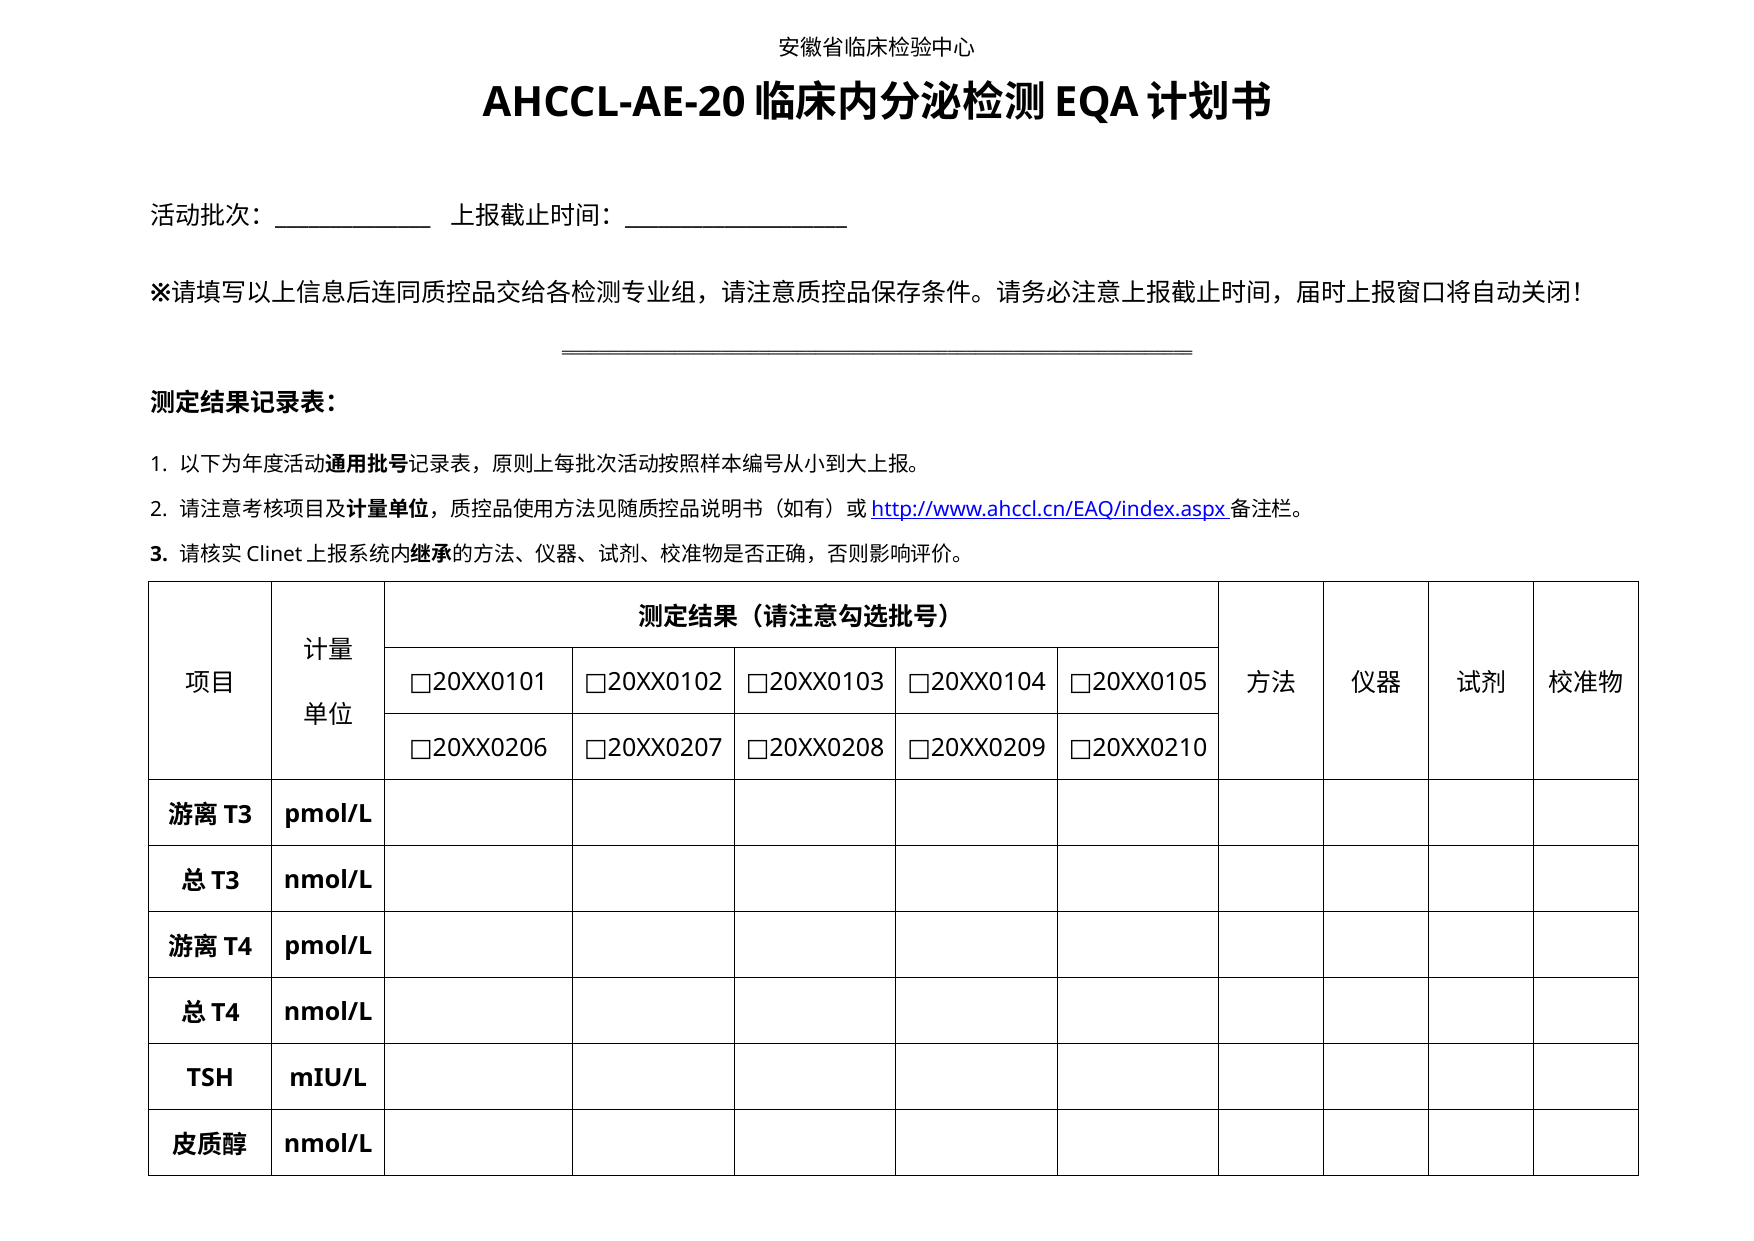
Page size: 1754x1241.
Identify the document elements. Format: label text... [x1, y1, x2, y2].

table_cell TSH [149, 1044, 271, 1109]
table_cell 游离T4 [149, 912, 271, 977]
table_cell [735, 780, 895, 845]
table_cell [735, 1044, 895, 1109]
text AHCCL-AE-20临床内分泌检测EQA计划书 [150, 66, 1604, 131]
list 请注意考核项目及计量单位，质控品使用方法见随质控品说明书（如有）或http://www.ahccl.cn/EAQ/index.aspx备注栏。 [150, 491, 1604, 523]
table_cell [1324, 978, 1428, 1043]
table_cell [1219, 912, 1323, 977]
table_cell [385, 1110, 572, 1175]
table_cell [896, 846, 1057, 911]
table_cell [1058, 1044, 1218, 1109]
table_header 试剂 [1429, 582, 1533, 779]
table_cell 总T4 [149, 978, 271, 1043]
table_header 计量 单位 [272, 582, 384, 779]
table_cell [1058, 978, 1218, 1043]
table_cell 游离T3 [149, 780, 271, 845]
table_cell □20XX0101 [385, 648, 572, 713]
table_cell [1429, 1044, 1533, 1109]
table_cell □20XX0206 [385, 714, 572, 779]
table_cell [1324, 846, 1428, 911]
table_cell [1219, 978, 1323, 1043]
table_cell [896, 1044, 1057, 1109]
list 请核实Clinet上报系统内继承的方法、仪器、试剂、校准物是否正确，否则影响评价。 [150, 536, 1604, 568]
table_cell [1429, 780, 1533, 845]
table_cell 总T3 [149, 846, 271, 911]
table_cell [896, 978, 1057, 1043]
table_cell [1324, 1110, 1428, 1175]
table_cell [385, 846, 572, 911]
table_cell [1534, 1044, 1638, 1109]
table_cell □20XX0103 [735, 648, 895, 713]
table_cell [1534, 912, 1638, 977]
table_cell [385, 780, 572, 845]
table_cell [896, 1110, 1057, 1175]
table_cell [385, 978, 572, 1043]
table_cell □20XX0209 [896, 714, 1057, 779]
table_cell mIU/L [272, 1044, 384, 1109]
table_cell [1534, 780, 1638, 845]
table_cell [1219, 846, 1323, 911]
table_cell [385, 912, 572, 977]
table_cell [1219, 780, 1323, 845]
table_cell [896, 912, 1057, 977]
table_cell [1429, 912, 1533, 977]
text 测定结果记录表： [150, 368, 1604, 433]
table_cell [735, 912, 895, 977]
table_cell [573, 846, 734, 911]
table_cell 皮质醇 [149, 1110, 271, 1175]
table_cell nmol/L [272, 846, 384, 911]
table_cell □20XX0102 [573, 648, 734, 713]
table_cell [1219, 1110, 1323, 1175]
table_header 方法 [1219, 582, 1323, 779]
table_header 项目 [149, 582, 271, 779]
table_cell [1058, 780, 1218, 845]
table_header 校准物 [1534, 582, 1638, 779]
table_cell [573, 1110, 734, 1175]
table_cell nmol/L [272, 978, 384, 1043]
table_cell [1324, 780, 1428, 845]
table_cell □20XX0104 [896, 648, 1057, 713]
table_cell □20XX0207 [573, 714, 734, 779]
text 活动批次：______________ 上报截止时间：____________________ [150, 181, 1604, 246]
table_header 测定结果（请注意勾选批号） [385, 582, 1218, 647]
table_cell [1429, 1110, 1533, 1175]
table_cell [1058, 912, 1218, 977]
table_cell [1534, 846, 1638, 911]
table_cell [1058, 1110, 1218, 1175]
table_cell [1219, 1044, 1323, 1109]
table_cell □20XX0105 [1058, 648, 1218, 713]
table_cell pmol/L [272, 912, 384, 977]
table_cell [1429, 846, 1533, 911]
table_cell pmol/L [272, 780, 384, 845]
table_header 仪器 [1324, 582, 1428, 779]
list 以下为年度活动通用批号记录表，原则上每批次活动按照样本编号从小到大上报。 [150, 446, 1604, 478]
table_cell [735, 978, 895, 1043]
table_cell [1534, 1110, 1638, 1175]
table_cell [735, 846, 895, 911]
table_cell [573, 978, 734, 1043]
table_cell [573, 780, 734, 845]
table_cell □20XX0208 [735, 714, 895, 779]
text ※请填写以上信息后连同质控品交给各检测专业组，请注意质控品保存条件。请务必注意上报截止时间，届时上报窗口将自动关闭！ [150, 258, 1604, 323]
table_cell nmol/L [272, 1110, 384, 1175]
table_cell [573, 912, 734, 977]
table_cell [1058, 846, 1218, 911]
table_cell [1324, 1044, 1428, 1109]
table_cell [1429, 978, 1533, 1043]
table_cell □20XX0210 [1058, 714, 1218, 779]
table_cell [1324, 912, 1428, 977]
table_cell [735, 1110, 895, 1175]
table_cell [896, 780, 1057, 845]
subtitle ═══════════════════════════════════════════════════════════════════ [150, 336, 1604, 368]
table_cell [573, 1044, 734, 1109]
table_cell [1534, 978, 1638, 1043]
table_cell [385, 1044, 572, 1109]
